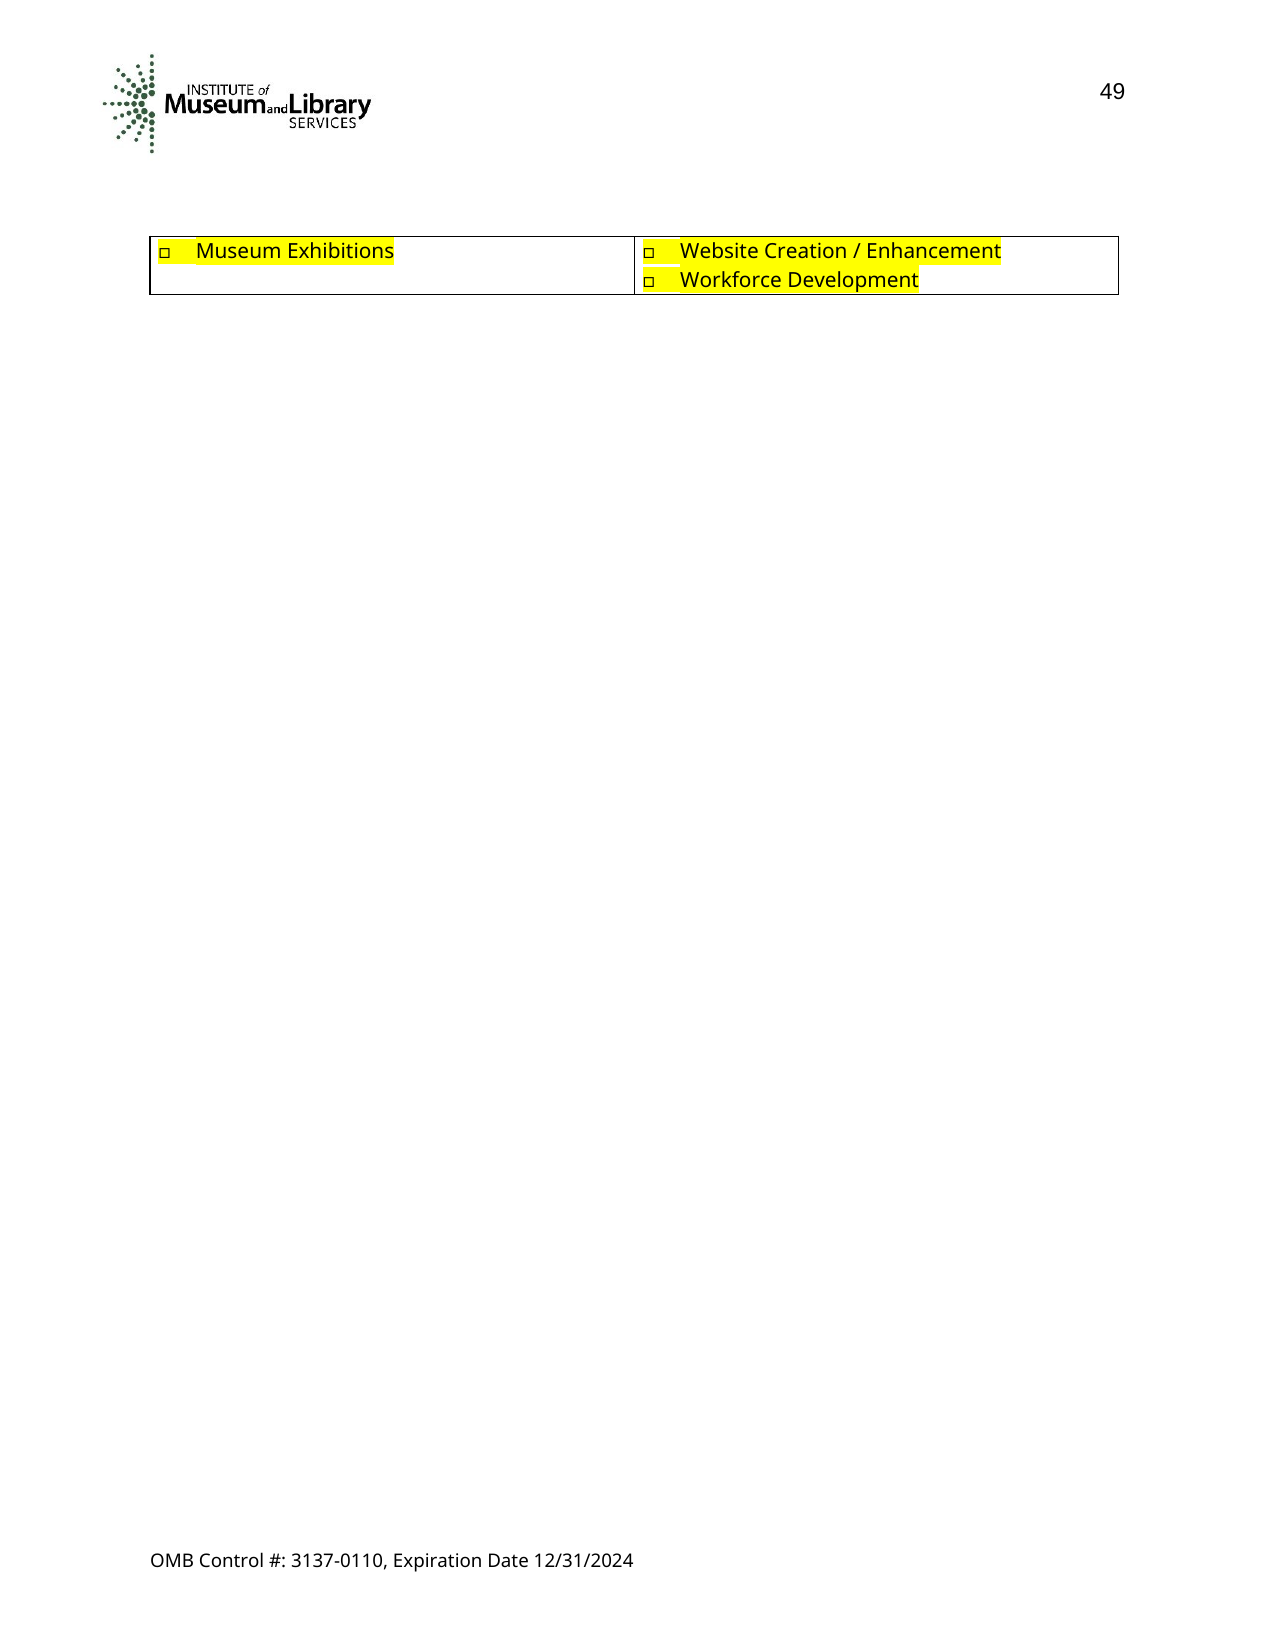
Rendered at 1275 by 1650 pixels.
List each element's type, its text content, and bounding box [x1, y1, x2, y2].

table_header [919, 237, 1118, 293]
picture [99, 40, 380, 167]
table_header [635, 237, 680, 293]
